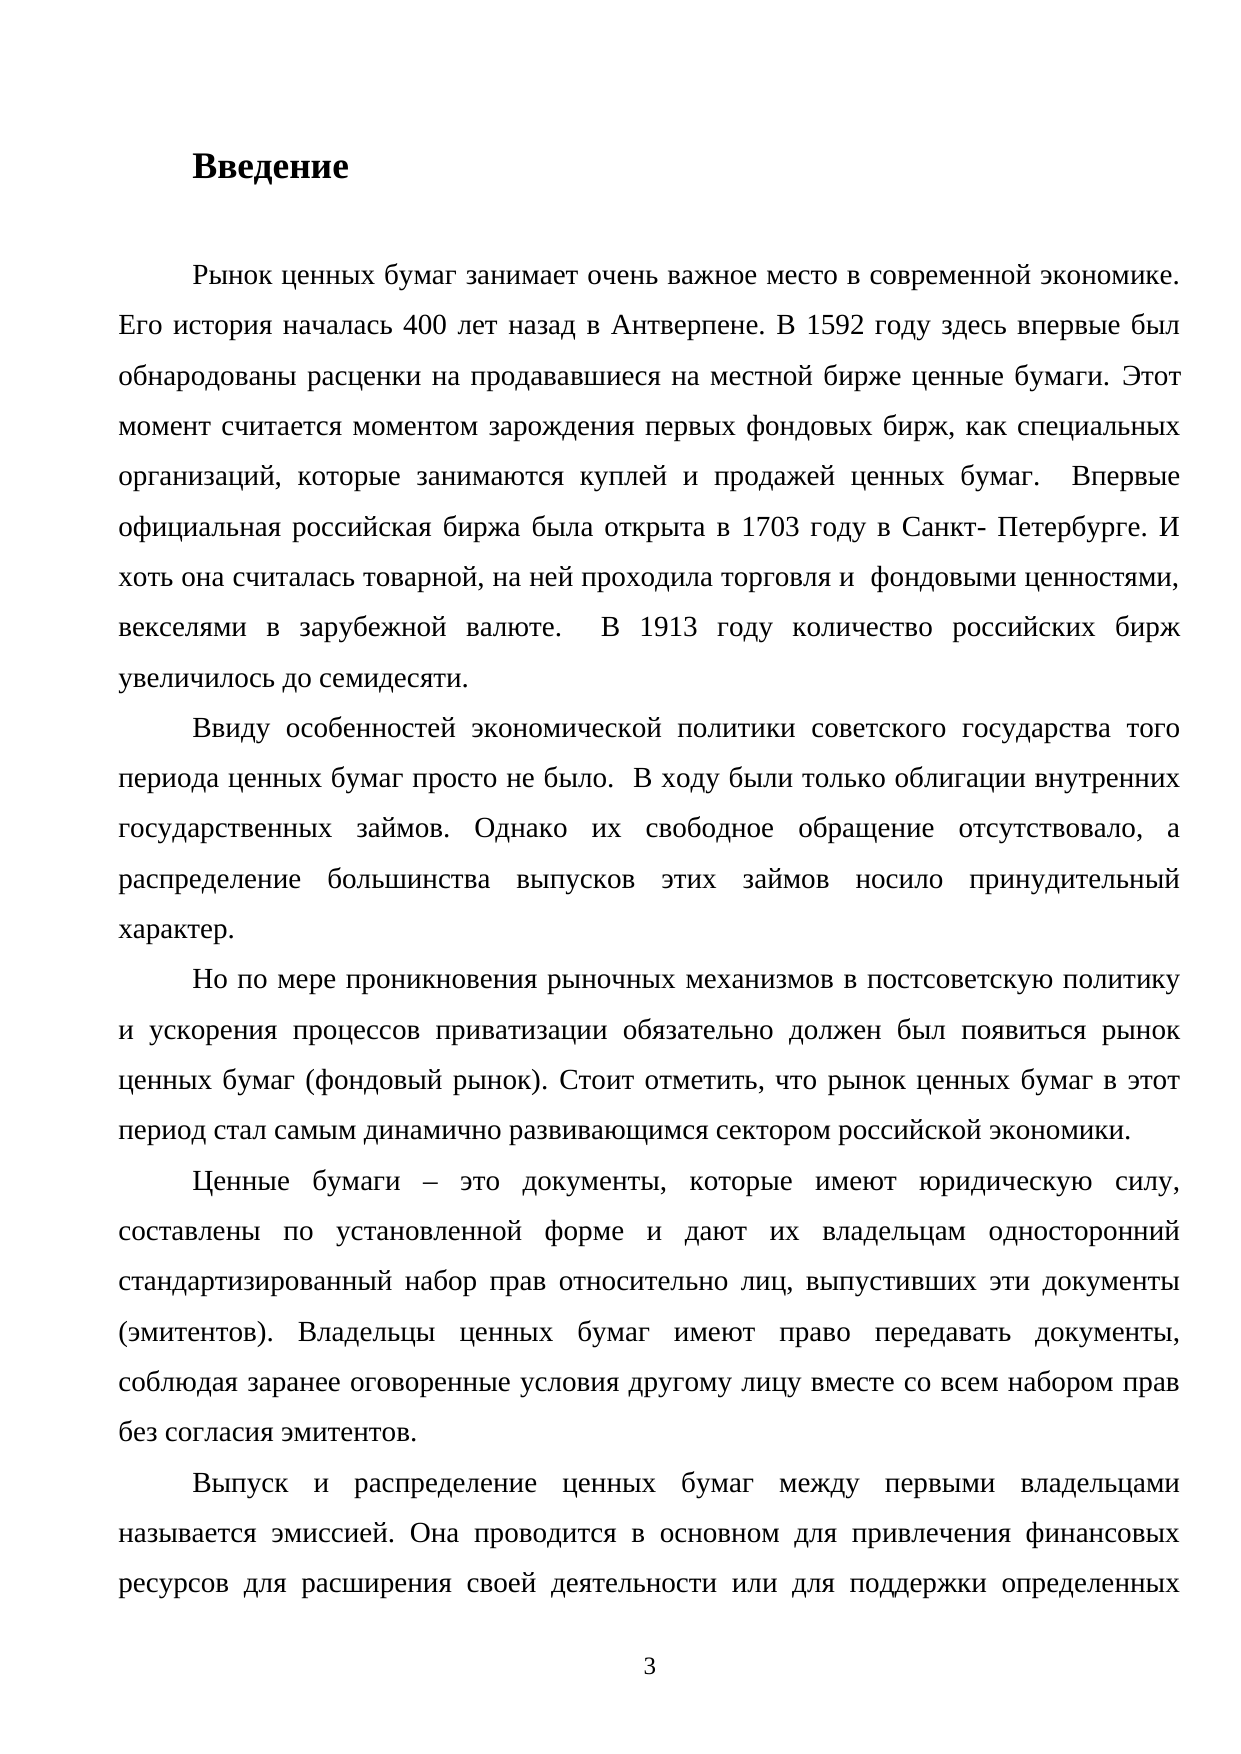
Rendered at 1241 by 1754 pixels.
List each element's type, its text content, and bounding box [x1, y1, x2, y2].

text Ценные бумаги – это документы, которые имеют юридическую силу, составлены по установленной форме и дают их владельцам односторонний стандартизированный набор прав относительно лиц, выпустивших эти документы (эмитентов). Владельцы ценных бумаг имеют право передавать документы, соблюдая заранее оговоренные условия другому лицу вместе со всем набором прав без согласия эмитентов. [118, 1163, 1181, 1448]
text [118, 1465, 1181, 1599]
text Но по мере проникновения рыночных механизмов в постсоветскую политику и ускорения процессов приватизации обязательно должен был появиться рынок ценных бумаг (фондовый рынок). Стоит отметить, что рынок ценных бумаг в этот период стал самым динамично развивающимся сектором российской экономики. [118, 962, 1181, 1146]
text Рынок ценных бумаг занимает очень важное место в современной экономике. Его история началась 400 лет назад в Антверпене. В 1592 году здесь впервые был обнародованы расценки на продававшиеся на местной бирже ценные бумаги. Этот момент считается моментом зарождения первых фондовых бирж, как специальных организаций, которые занимаются куплей и продажей ценных бумаг. Впервые официальная российская биржа была открыта в 1703 году в Санкт- Петербурге. И хоть она считалась товарной, на ней проходила торговля и фондовыми ценностями, векселями в зарубежной валюте. В 1913 году количество российских бирж увеличилось до семидесяти. [118, 257, 1181, 693]
text Ввиду особенностей экономической политики советского государства того периода ценных бумаг просто не было. В ходу были только облигации внутренних государственных займов. Однако их свободное обращение отсутствовало, а распределение большинства выпусков этих займов носило принудительный характер. [118, 710, 1181, 945]
subtitle Введение [118, 143, 1181, 186]
